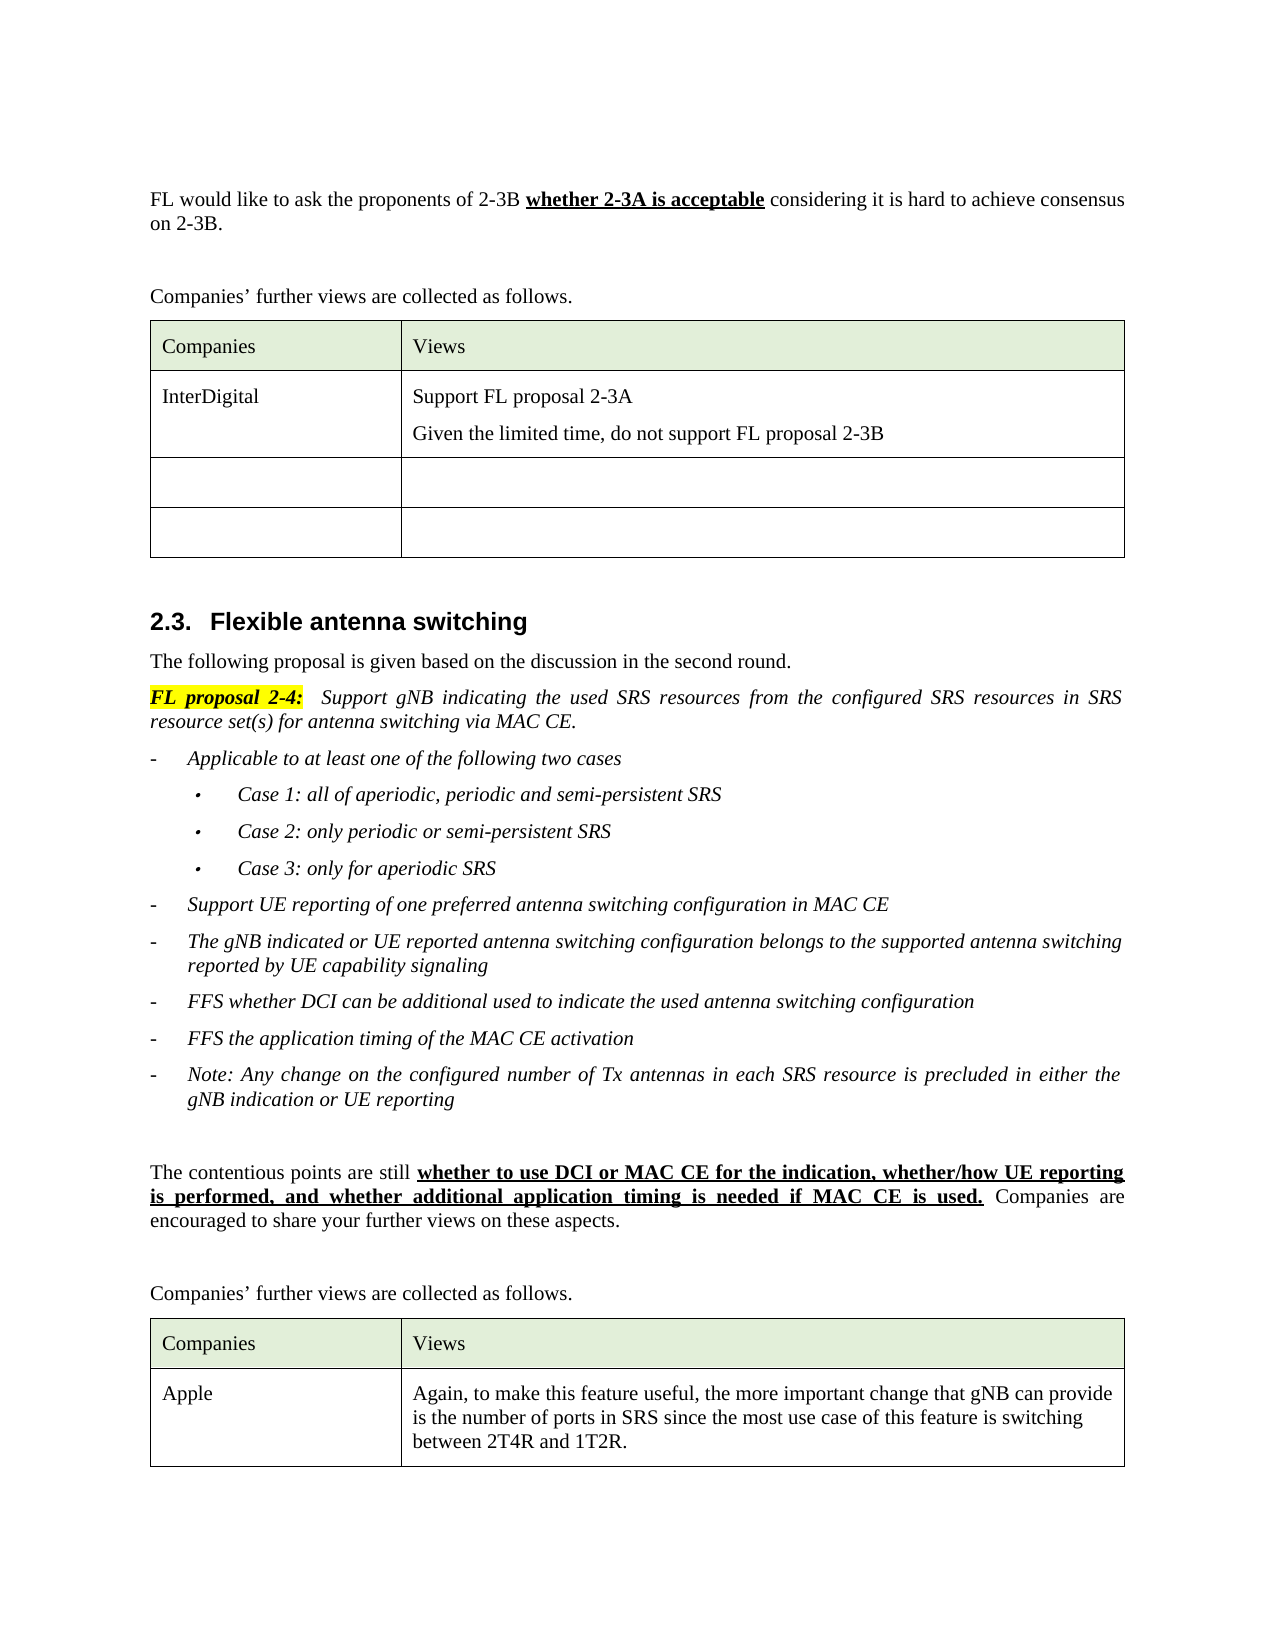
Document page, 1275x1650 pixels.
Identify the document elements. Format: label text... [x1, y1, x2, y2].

table_cell InterDigital [151, 371, 401, 457]
table_cell Support FL proposal 2-3A Given the limited time, do not support FL proposal 2-3B [402, 371, 1124, 457]
list Case 2: only periodic or semi-persistent SRS [194, 819, 1125, 843]
table_cell Apple [151, 1369, 401, 1466]
table_cell [151, 458, 401, 507]
table_header Companies [151, 1319, 401, 1367]
list Case 3: only for aperiodic SRS [194, 856, 1125, 879]
list Support UE reporting of one preferred antenna switching configuration in MAC CE [150, 892, 1125, 916]
subtitle Flexible antenna switching [150, 607, 1125, 636]
list FFS the application timing of the MAC CE activation [150, 1026, 1125, 1050]
table_cell [402, 508, 1124, 557]
list Applicable to at least one of the following two cases [150, 746, 1125, 770]
table_cell [402, 458, 1124, 507]
text Companies’ further views are collected as follows. [150, 1281, 1125, 1305]
table_cell Again, to make this feature useful, the more important change that gNB can provide is the number of ports in SRS since the most use case of this feature is switching between 2T4R and 1T2R. [402, 1369, 1124, 1466]
list The gNB indicated or UE reported antenna switching configuration belongs to the supported antenna switching reported by UE capability signaling [150, 929, 1125, 977]
text FL would like to ask the proponents of 2-3B whether 2-3A is acceptable considering it is hard to achieve consensus on 2-3B. [150, 187, 1125, 235]
text The contentious points are still whether to use DCI or MAC CE for the indication, whether/how UE reporting is performed, and whether additional application timing is needed if MAC CE is used. Companies are encouraged to share your further views on these aspects. [150, 1159, 1125, 1232]
list FFS whether DCI can be additional used to indicate the used antenna switching configuration [150, 989, 1125, 1013]
list Case 1: all of aperiodic, periodic and semi-persistent SRS [194, 782, 1125, 806]
text The following proposal is given based on the discussion in the second round. [150, 649, 1125, 673]
list Note: Any change on the configured number of Tx antennas in each SRS resource is precluded in either the gNB indication or UE reporting [150, 1062, 1125, 1111]
table_header Views [402, 321, 1124, 370]
table_cell [151, 508, 401, 557]
text Companies’ further views are collected as follows. [150, 284, 1125, 308]
text FL proposal 2-4: Support gNB indicating the used SRS resources from the configured SRS resources in SRS resource set(s) for antenna switching via MAC CE. [150, 685, 1125, 733]
table_header Views [402, 1319, 1124, 1367]
table_header Companies [151, 321, 401, 370]
